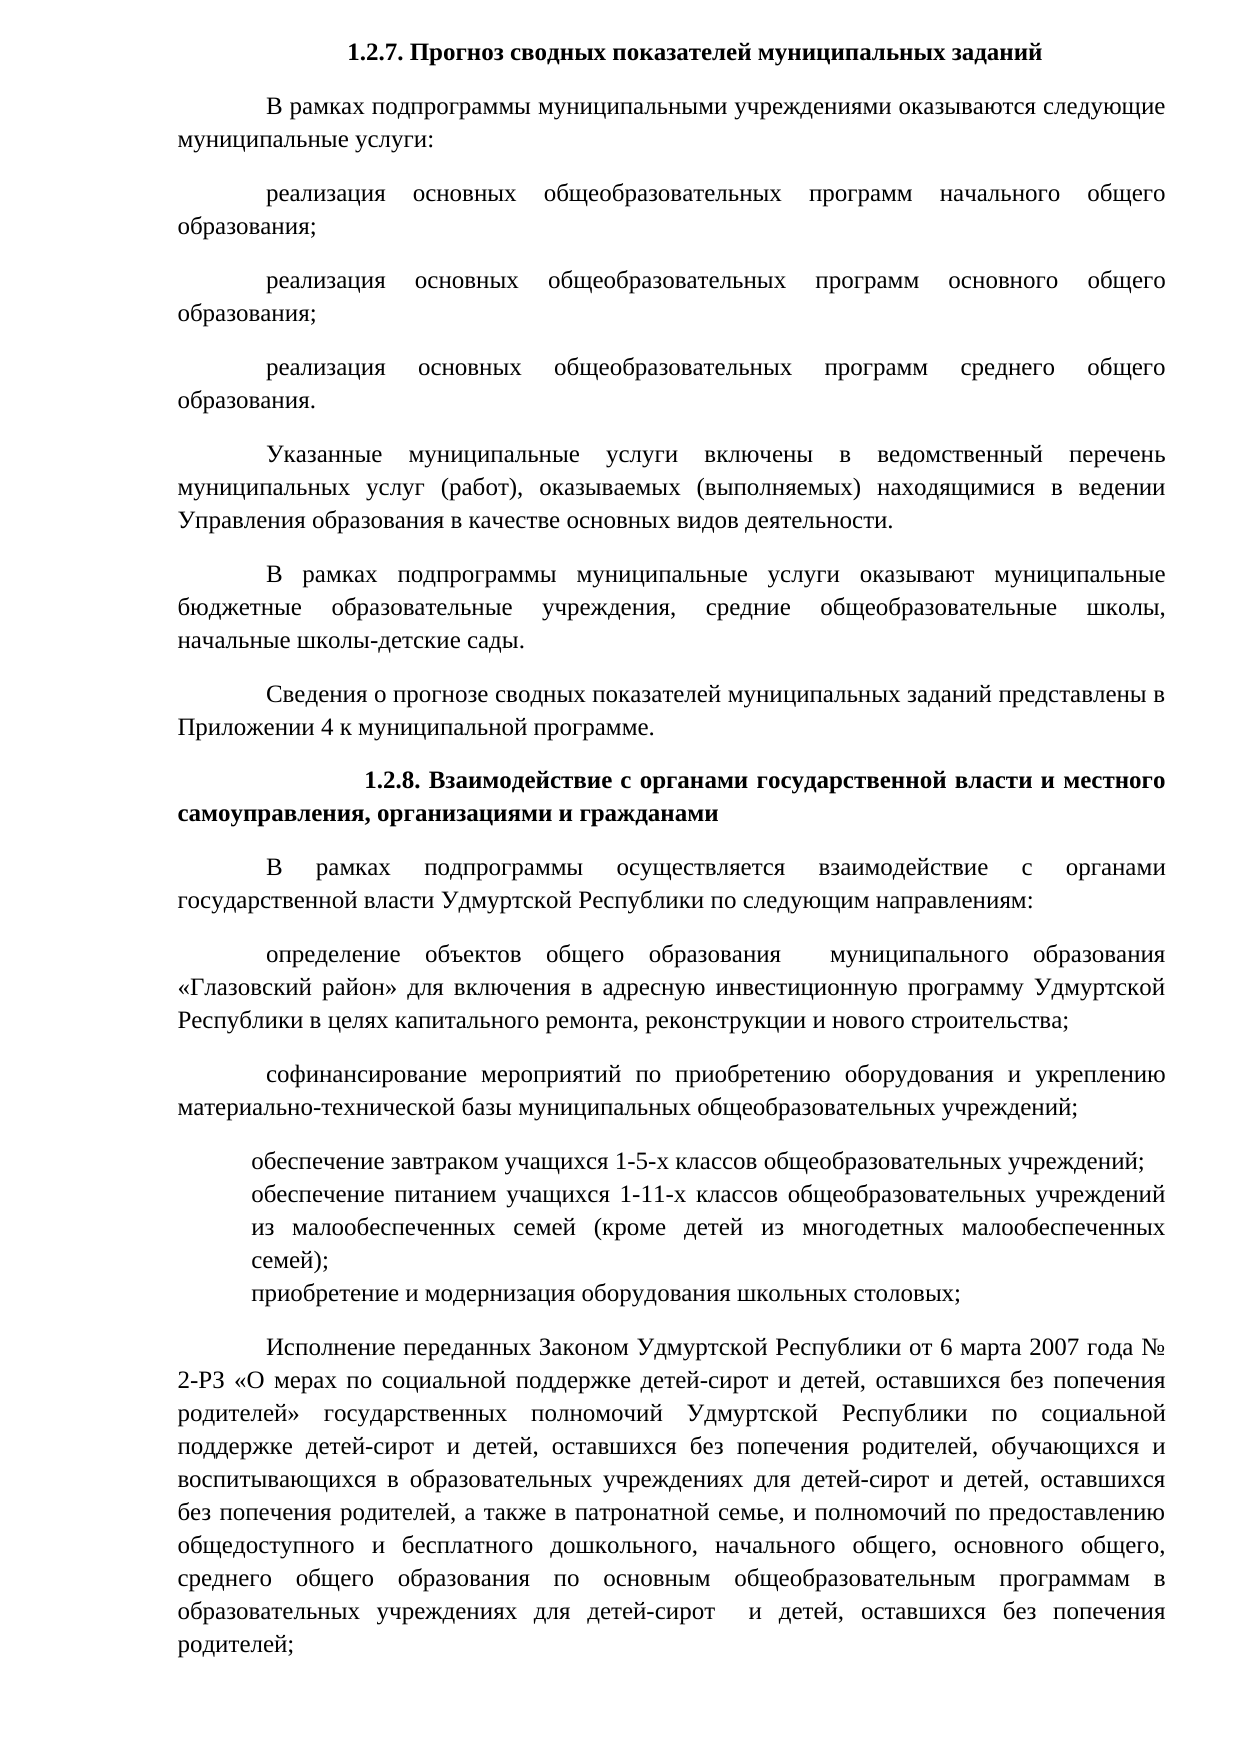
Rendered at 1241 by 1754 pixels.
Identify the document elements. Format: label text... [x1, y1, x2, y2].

text реализация основных общеобразовательных программ основного общего образования; [177, 265, 1166, 327]
text реализация основных общеобразовательных программ среднего общего образования. [177, 352, 1166, 414]
text определение объектов общего образования муниципального образования «Глазовский район» для включения в адресную инвестиционную программу Удмуртской Республики в целях капитального ремонта, реконструкции и нового строительства; [177, 939, 1166, 1034]
list приобретение и модернизация оборудования школьных столовых; [251, 1278, 1166, 1307]
text 1.2.7. Прогноз сводных показателей муниципальных заданий [177, 37, 1166, 66]
text Исполнение переданных Законом Удмуртской Республики от 6 марта 2007 года № 2-РЗ «О мерах по социальной поддержке детей-сирот и детей, оставшихся без попечения родителей» государственных полномочий Удмуртской Республики по социальной поддержке детей-сирот и детей, оставшихся без попечения родителей, обучающихся и воспитывающихся в образовательных учреждениях для детей-сирот и детей, оставшихся без попечения родителей, а также в патронатной семье, и полномочий по предоставлению общедоступного и бесплатного дошкольного, начального общего, основного общего, среднего общего образования по основным общеобразовательным программам в образовательных учреждениях для детей-сирот и детей, оставшихся без попечения родителей; [177, 1332, 1166, 1658]
text В рамках подпрограммы муниципальные услуги оказывают муниципальные бюджетные образовательные учреждения, средние общеобразовательные школы, начальные школы-детские сады. [177, 559, 1166, 653]
text Сведения о прогнозе сводных показателей муниципальных заданий представлены в Приложении 4 к муниципальной программе. [177, 679, 1166, 740]
list обеспечение завтраком учащихся 1-5-х классов общеобразовательных учреждений; [251, 1146, 1166, 1175]
list обеспечение питанием учащихся 1-11-х классов общеобразовательных учреждений из малообеспеченных семей (кроме детей из многодетных малообеспеченных семей); [251, 1179, 1166, 1274]
text В рамках подпрограммы муниципальными учреждениями оказываются следующие муниципальные услуги: [177, 91, 1166, 153]
text Указанные муниципальные услуги включены в ведомственный перечень муниципальных услуг (работ), оказываемых (выполняемых) находящимися в ведении Управления образования в качестве основных видов деятельности. [177, 439, 1166, 534]
text реализация основных общеобразовательных программ начального общего образования; [177, 178, 1166, 240]
text В рамках подпрограммы осуществляется взаимодействие с органами государственной власти Удмуртской Республики по следующим направлениям: [177, 852, 1166, 914]
text 1.2.8. Взаимодействие с органами государственной власти и местного самоуправления, организациями и гражданами [177, 766, 1166, 827]
text софинансирование мероприятий по приобретению оборудования и укреплению материально-технической базы муниципальных общеобразовательных учреждений; [177, 1059, 1166, 1121]
